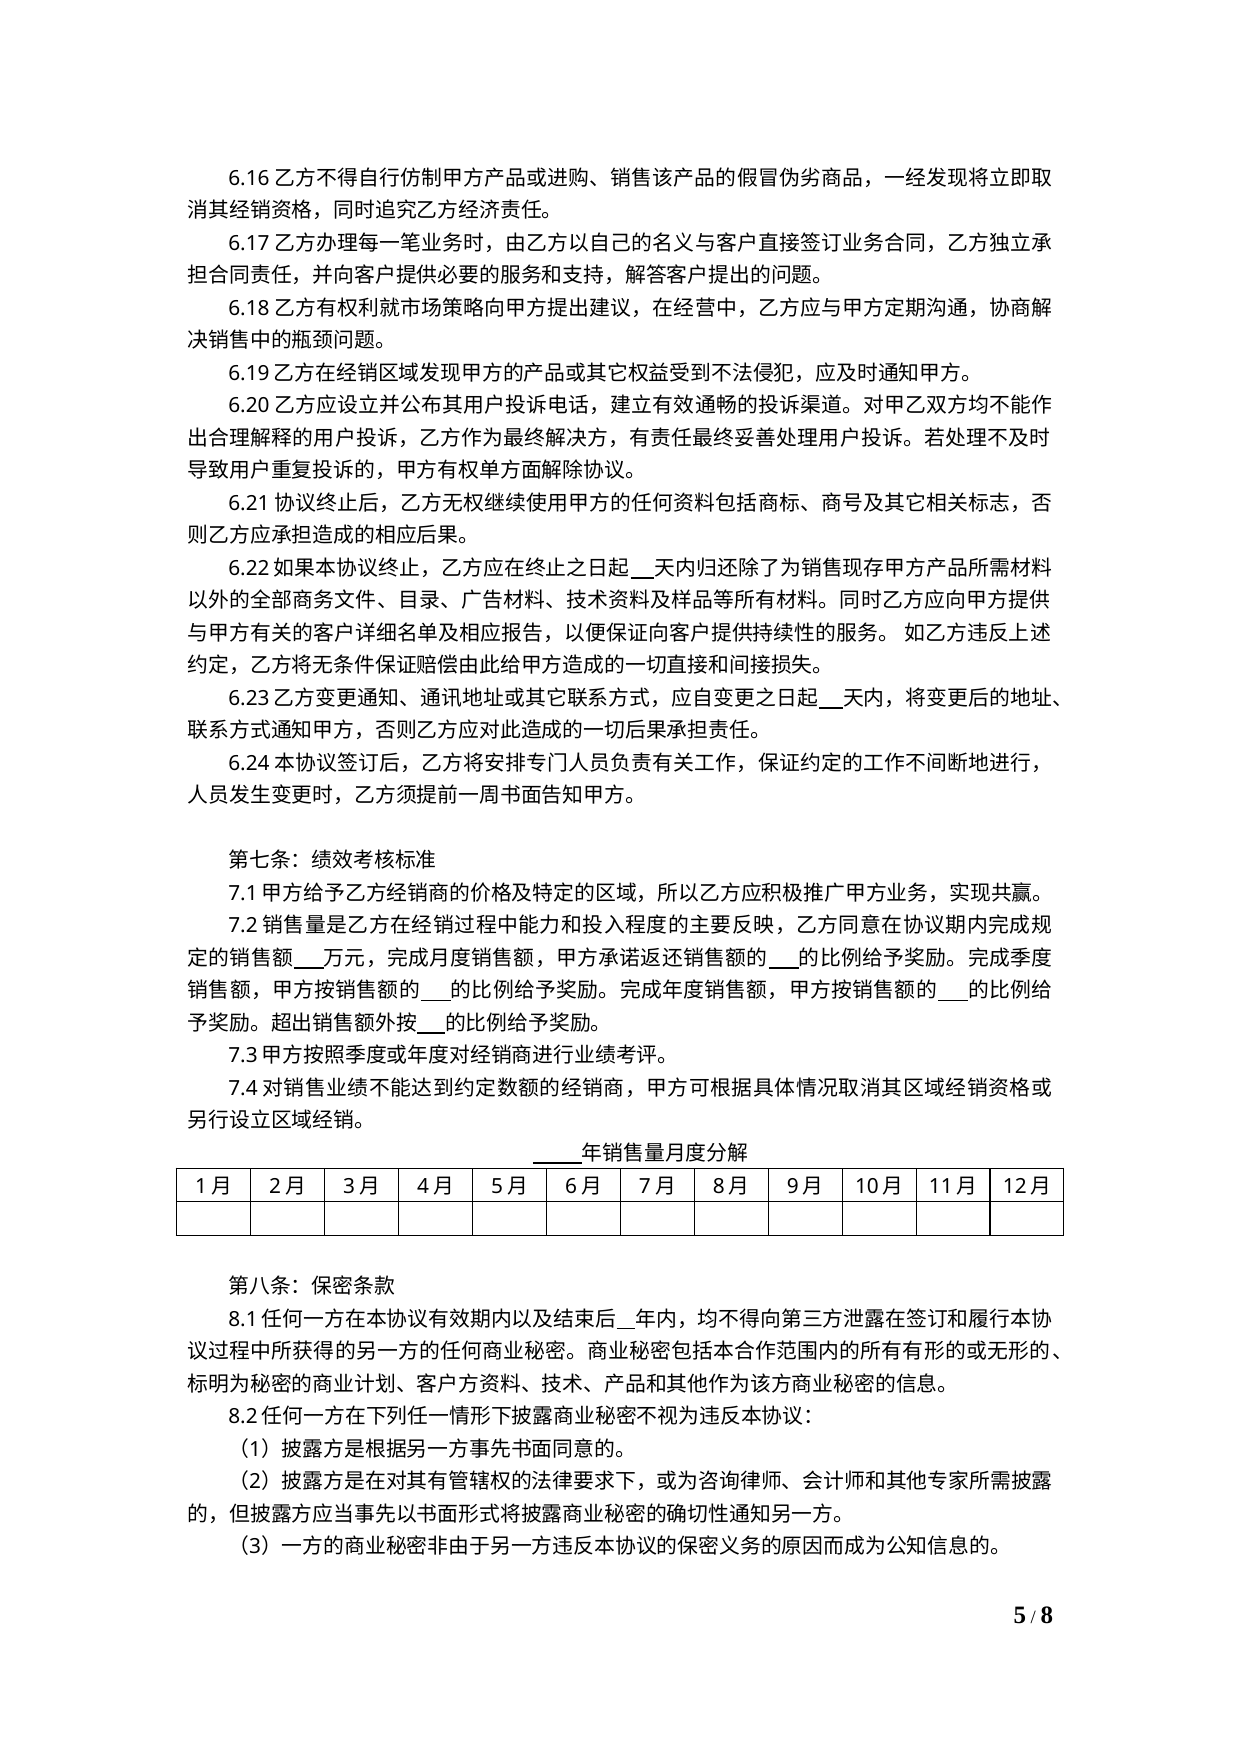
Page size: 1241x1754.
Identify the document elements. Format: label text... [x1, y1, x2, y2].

table_cell [399, 1202, 472, 1235]
table_cell [769, 1202, 842, 1235]
table_header 10月 [843, 1169, 916, 1201]
table_header 2月 [251, 1169, 324, 1201]
table_cell [547, 1202, 620, 1235]
text 第七条：绩效考核标准 [187, 843, 1053, 875]
table_header 8月 [695, 1169, 768, 1201]
table_header 12月 [991, 1169, 1063, 1201]
text 6.23乙方变更通知、通讯地址或其它联系方式，应自变更之日起 天内，将变更后的地址、联系方式通知甲方，否则乙方应对此造成的一切后果承担责任。 [187, 680, 1053, 745]
text 6.18乙方有权利就市场策略向甲方提出建议，在经营中，乙方应与甲方定期沟通，协商解决销售中的瓶颈问题。 [187, 290, 1053, 355]
text （2）披露方是在对其有管辖权的法律要求下，或为咨询律师、会计师和其他专家所需披露的，但披露方应当事先以书面形式将披露商业秘密的确切性通知另一方。 [187, 1463, 1053, 1528]
table_cell [991, 1202, 1063, 1235]
table_cell [695, 1202, 768, 1235]
text 6.19乙方在经销区域发现甲方的产品或其它权益受到不法侵犯，应及时通知甲方。 [187, 355, 1053, 388]
text 7.3甲方按照季度或年度对经销商进行业绩考评。 [187, 1038, 1053, 1070]
table_header 9月 [769, 1169, 842, 1201]
text 6.16乙方不得自行仿制甲方产品或进购、销售该产品的假冒伪劣商品，一经发现将立即取消其经销资格，同时追究乙方经济责任。 [187, 160, 1053, 225]
table_cell [843, 1202, 916, 1235]
table_header 7月 [621, 1169, 694, 1201]
text 7.1甲方给予乙方经销商的价格及特定的区域，所以乙方应积极推广甲方业务，实现共赢。 [187, 875, 1053, 908]
table_cell [621, 1202, 694, 1235]
text 第八条：保密条款 [187, 1268, 1053, 1301]
text 6.21协议终止后，乙方无权继续使用甲方的任何资料包括商标、商号及其它相关标志，否则乙方应承担造成的相应后果。 [187, 485, 1053, 550]
table_header 3月 [325, 1169, 398, 1201]
table_header 6月 [547, 1169, 620, 1201]
text 7.2销售量是乙方在经销过程中能力和投入程度的主要反映，乙方同意在协议期内完成规定的销售额 万元，完成月度销售额，甲方承诺返还销售额的 的比例给予奖励。完成季度销售额，甲方按销售额的 的比例给予奖励。完成年度销售额，甲方按销售额的 的比例给予奖励。超出销售额外按 的比例给予奖励。 [187, 908, 1053, 1038]
table_header 5月 [473, 1169, 546, 1201]
text 7.4对销售业绩不能达到约定数额的经销商，甲方可根据具体情况取消其区域经销资格或另行设立区域经销。 [187, 1070, 1053, 1135]
table_header 1月 [177, 1169, 250, 1201]
table_cell [251, 1202, 324, 1235]
text （1）披露方是根据另一方事先书面同意的。 [187, 1431, 1053, 1463]
table_header 11月 [917, 1169, 989, 1201]
text 6.24本协议签订后，乙方将安排专门人员负责有关工作，保证约定的工作不间断地进行，人员发生变更时，乙方须提前一周书面告知甲方。 [187, 745, 1053, 810]
table_cell [473, 1202, 546, 1235]
table_cell [177, 1202, 250, 1235]
table_cell [917, 1202, 989, 1235]
text （3）一方的商业秘密非由于另一方违反本协议的保密义务的原因而成为公知信息的。 [187, 1528, 1053, 1561]
text 8.2任何一方在下列任一情形下披露商业秘密不视为违反本协议： [187, 1398, 1053, 1431]
text 年销售量月度分解 [187, 1135, 1053, 1168]
text 6.22如果本协议终止，乙方应在终止之日起 天内归还除了为销售现存甲方产品所需材料以外的全部商务文件、目录、广告材料、技术资料及样品等所有材料。同时乙方应向甲方提供与甲方有关的客户详细名单及相应报告，以便保证向客户提供持续性的服务。 如乙方违反上述约定，乙方将无条件保证赔偿由此给甲方造成的一切直接和间接损失。 [187, 550, 1053, 680]
text 6.17乙方办理每一笔业务时，由乙方以自己的名义与客户直接签订业务合同，乙方独立承担合同责任，并向客户提供必要的服务和支持，解答客户提出的问题。 [187, 225, 1053, 290]
table_header 4月 [399, 1169, 472, 1201]
text 8.1任何一方在本协议有效期内以及结束后 年内，均不得向第三方泄露在签订和履行本协议过程中所获得的另一方的任何商业秘密。商业秘密包括本合作范围内的所有有形的或无形的、标明为秘密的商业计划、客户方资料、技术、产品和其他作为该方商业秘密的信息。 [187, 1301, 1053, 1398]
text 6.20乙方应设立并公布其用户投诉电话，建立有效通畅的投诉渠道。对甲乙双方均不能作出合理解释的用户投诉，乙方作为最终解决方，有责任最终妥善处理用户投诉。若处理不及时导致用户重复投诉的，甲方有权单方面解除协议。 [187, 388, 1053, 485]
table_cell [325, 1202, 398, 1235]
